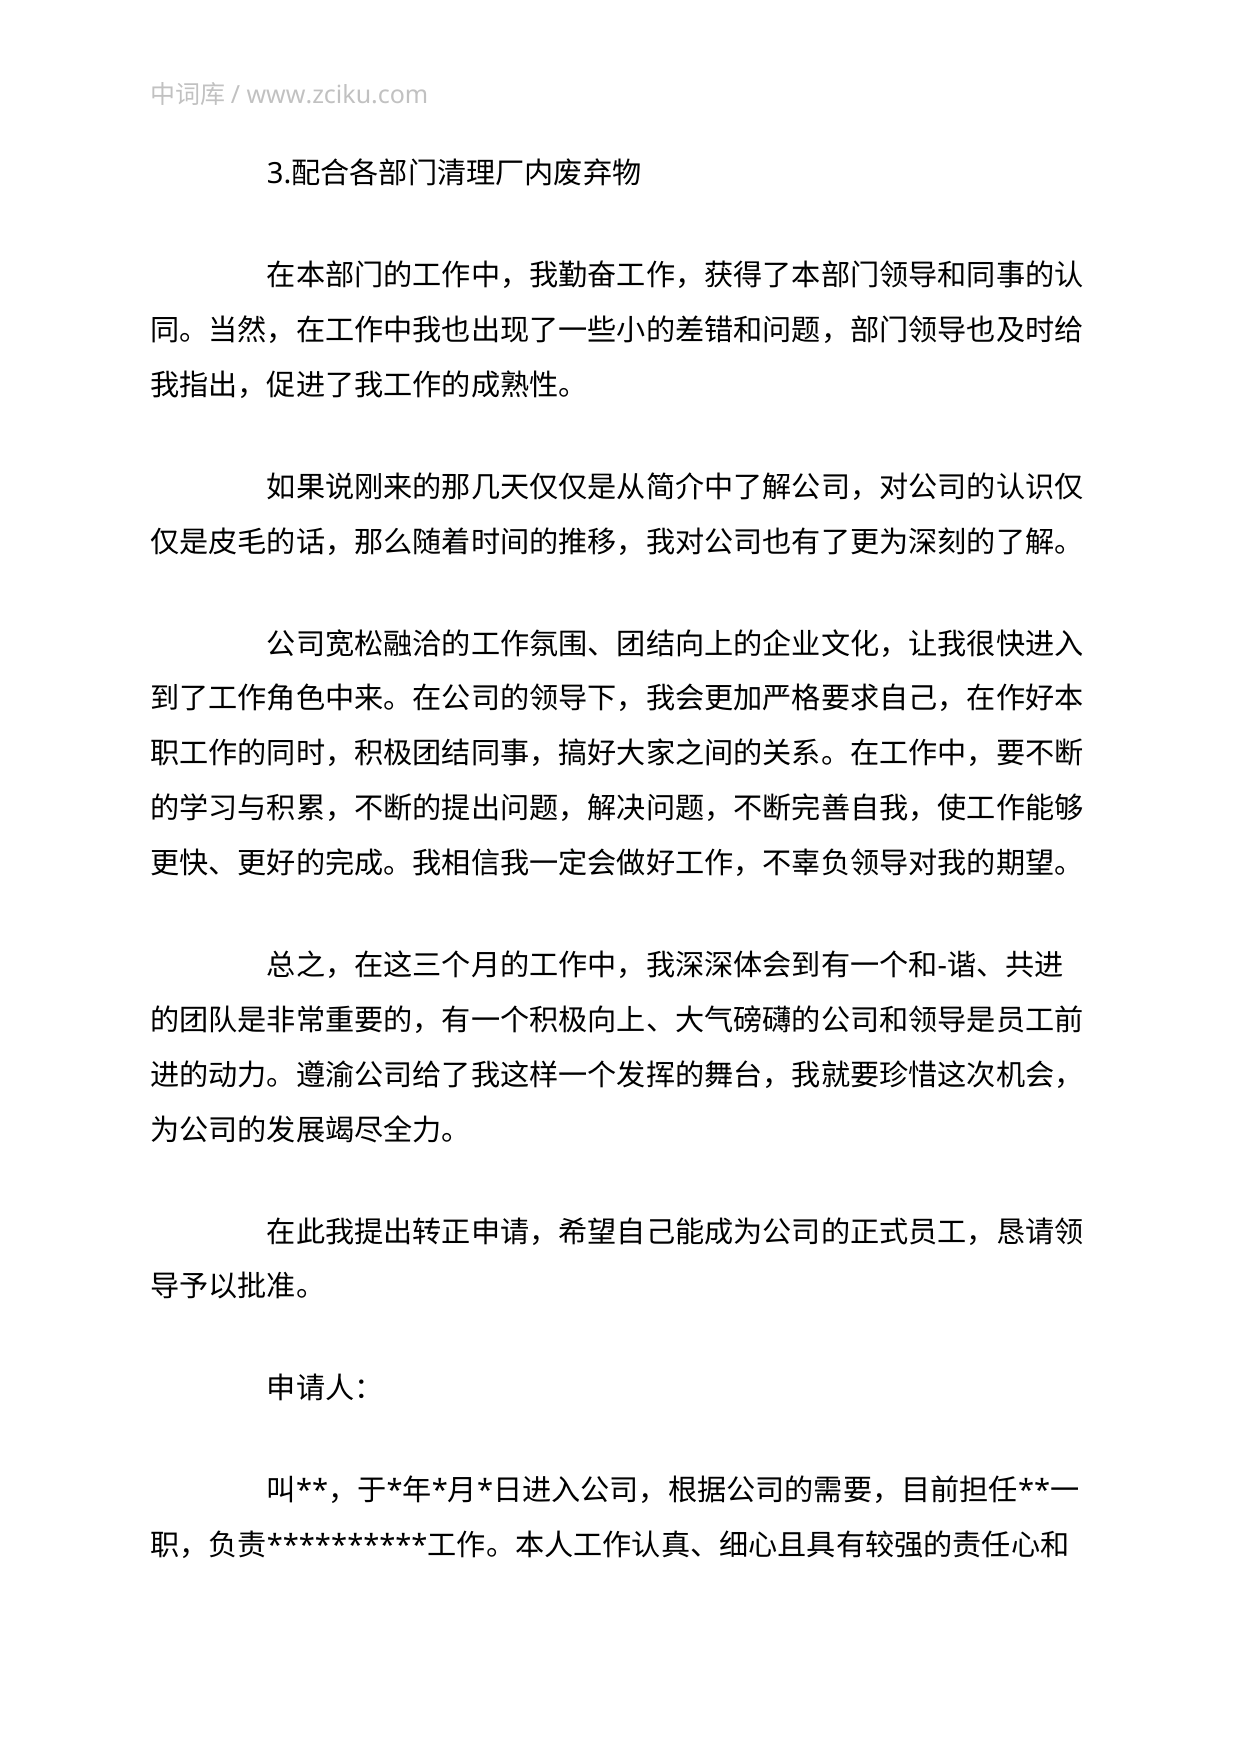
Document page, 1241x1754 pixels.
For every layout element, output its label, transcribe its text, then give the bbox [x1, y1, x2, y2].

text 3.配合各部门清理厂内废弃物 [150, 150, 1090, 192]
text 在本部门的工作中，我勤奋工作，获得了本部门领导和同事的认同。当然，在工作中我也出现了一些小的差错和问题，部门领导也及时给我指出，促进了我工作的成熟性。 [150, 252, 1090, 404]
text 在此我提出转正申请，希望自己能成为公司的正式员工，恳请领导予以批准。 [150, 1208, 1090, 1305]
text 公司宽松融洽的工作氛围、团结向上的企业文化，让我很快进入到了工作角色中来。在公司的领导下，我会更加严格要求自己，在作好本职工作的同时，积极团结同事，搞好大家之间的关系。在工作中，要不断的学习与积累，不断的提出问题，解决问题，不断完善自我，使工作能够更快、更好的完成。我相信我一定会做好工作，不辜负领导对我的期望。 [150, 620, 1090, 882]
text 总之，在这三个月的工作中，我深深体会到有一个和-谐、共进的团队是非常重要的，有一个积极向上、大气磅礴的公司和领导是员工前进的动力。遵渝公司给了我这样一个发挥的舞台，我就要珍惜这次机会，为公司的发展竭尽全力。 [150, 942, 1090, 1149]
text 如果说刚来的那几天仅仅是从简介中了解公司，对公司的认识仅仅是皮毛的话，那么随着时间的推移，我对公司也有了更为深刻的了解。 [150, 463, 1090, 561]
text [150, 1467, 1090, 1564]
text 申请人： [150, 1365, 1090, 1407]
